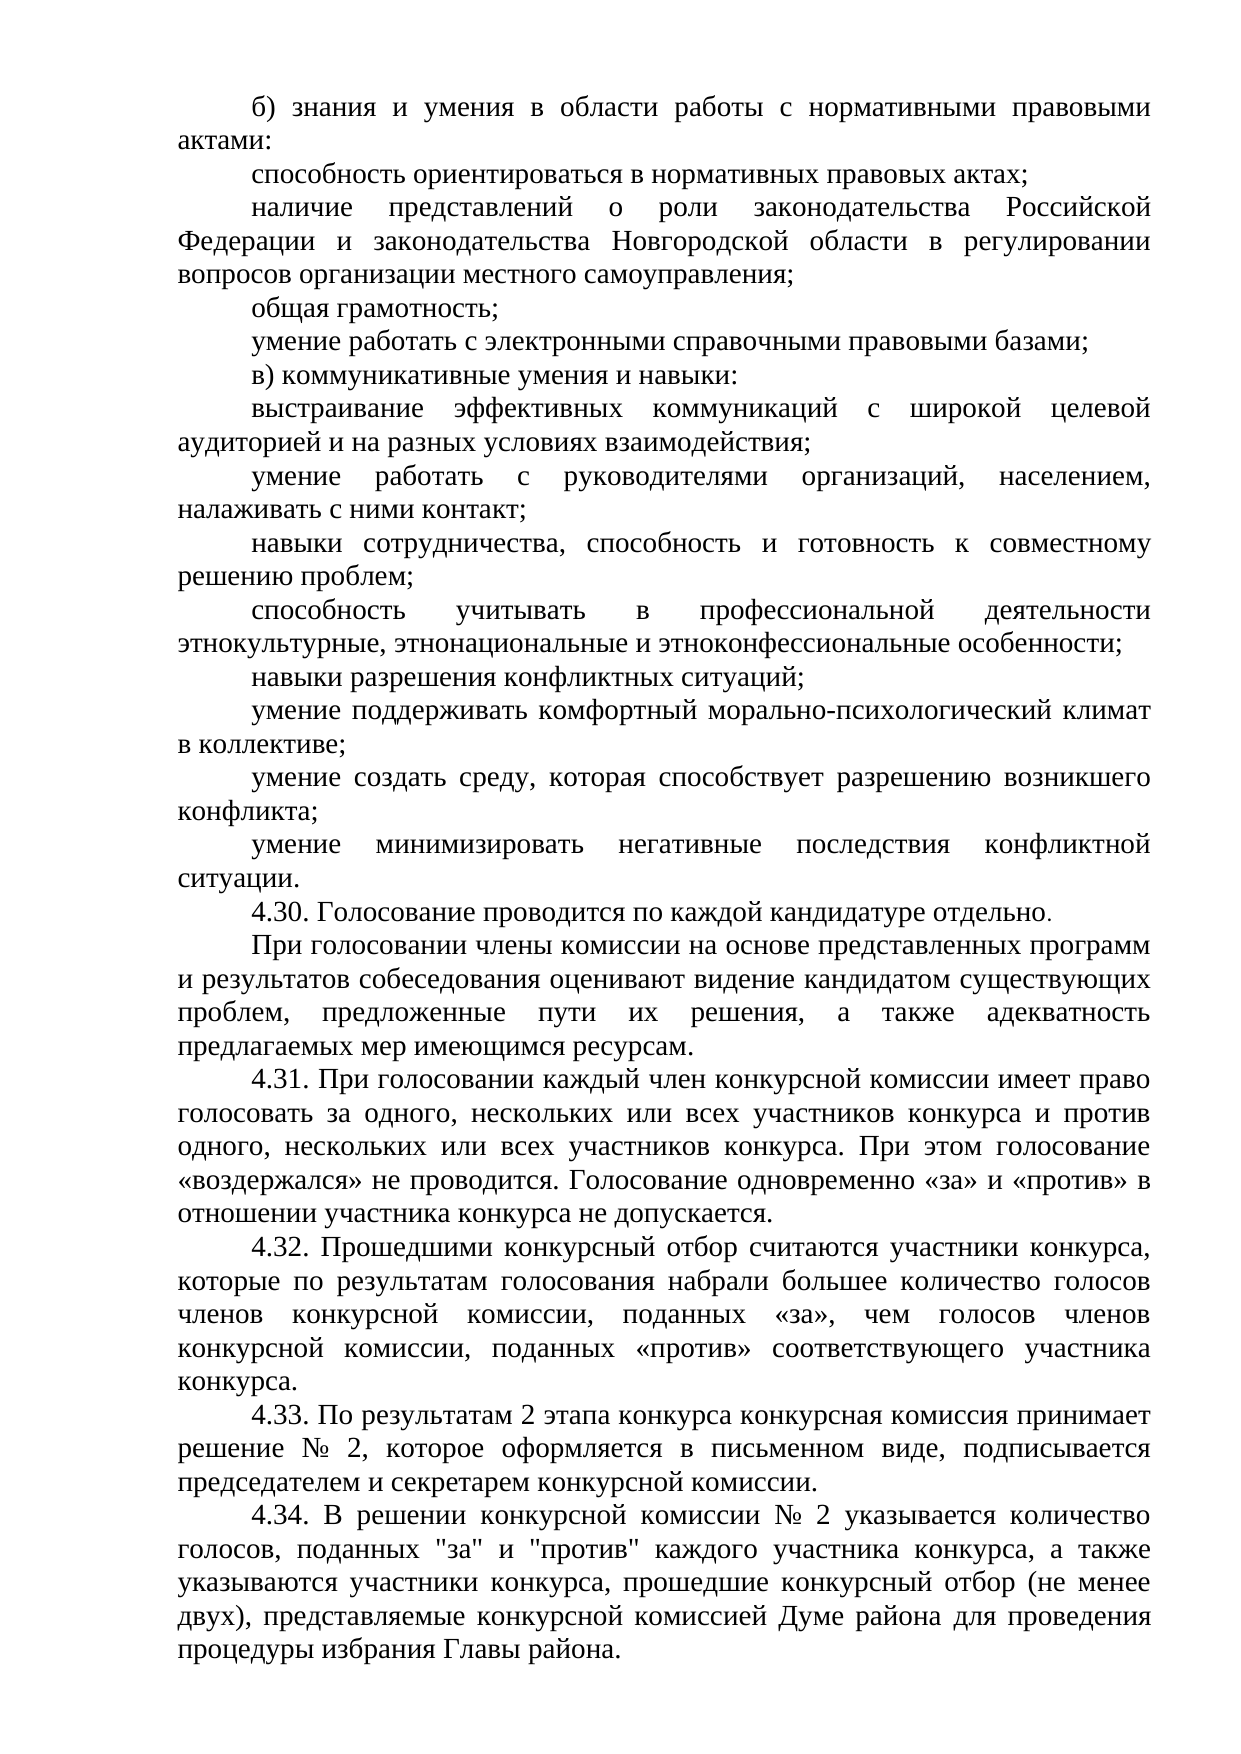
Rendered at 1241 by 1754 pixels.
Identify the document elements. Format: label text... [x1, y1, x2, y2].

text способность ориентироваться в нормативных правовых актах; [177, 156, 1152, 189]
text в) коммуникативные умения и навыки: [177, 357, 1152, 391]
text умение создать среду, которая способствует разрешению возникшего конфликта; [177, 759, 1152, 827]
text б) знания и умения в области работы с нормативными правовыми актами: [177, 89, 1152, 156]
text общая грамотность; [177, 290, 1152, 323]
text умение работать с руководителями организаций, населением, налаживать с ними контакт; [177, 458, 1152, 525]
text 4.30. Голосование проводится по каждой кандидатуре отдельно. [177, 894, 1152, 927]
text выстраивание эффективных коммуникаций с широкой целевой аудиторией и на разных условиях взаимодействия; [177, 391, 1152, 458]
text 4.34. В решении конкурсной комиссии № 2 указывается количество голосов, поданных "за" и "против" каждого участника конкурса, а также указываются участники конкурса, прошедшие конкурсный отбор (не менее двух), представляемые конкурсной комиссией Думе района для проведения процедуры избрания Главы района. [177, 1497, 1152, 1665]
text 4.33. По результатам 2 этапа конкурса конкурсная комиссия принимает решение № 2, которое оформляется в письменном виде, подписывается председателем и секретарем конкурсной комиссии. [177, 1397, 1152, 1497]
text умение минимизировать негативные последствия конфликтной ситуации. [177, 827, 1152, 894]
text наличие представлений о роли законодательства Российской Федерации и законодательства Новгородской области в регулировании вопросов организации местного самоуправления; [177, 189, 1152, 290]
text умение поддерживать комфортный морально-психологический климат в коллективе; [177, 692, 1152, 759]
text При голосовании члены комиссии на основе представленных программ и результатов собеседования оценивают видение кандидатом существующих проблем, предложенные пути их решения, а также адекватность предлагаемых мер имеющимся ресурсам. [177, 927, 1152, 1061]
text 4.32. Прошедшими конкурсный отбор считаются участники конкурса, которые по результатам голосования набрали большее количество голосов членов конкурсной комиссии, поданных «за», чем голосов членов конкурсной комиссии, поданных «против» соответствующего участника конкурса. [177, 1229, 1152, 1397]
text навыки сотрудничества, способность и готовность к совместному решению проблем; [177, 525, 1152, 592]
text способность учитывать в профессиональной деятельности этнокультурные, этнонациональные и этноконфессиональные особенности; [177, 592, 1152, 659]
text умение работать с электронными справочными правовыми базами; [177, 323, 1152, 357]
text 4.31. При голосовании каждый член конкурсной комиссии имеет право голосовать за одного, нескольких или всех участников конкурса и против одного, нескольких или всех участников конкурса. При этом голосование «воздержался» не проводится. Голосование одновременно «за» и «против» в отношении участника конкурса не допускается. [177, 1061, 1152, 1229]
text навыки разрешения конфликтных ситуаций; [177, 659, 1152, 692]
